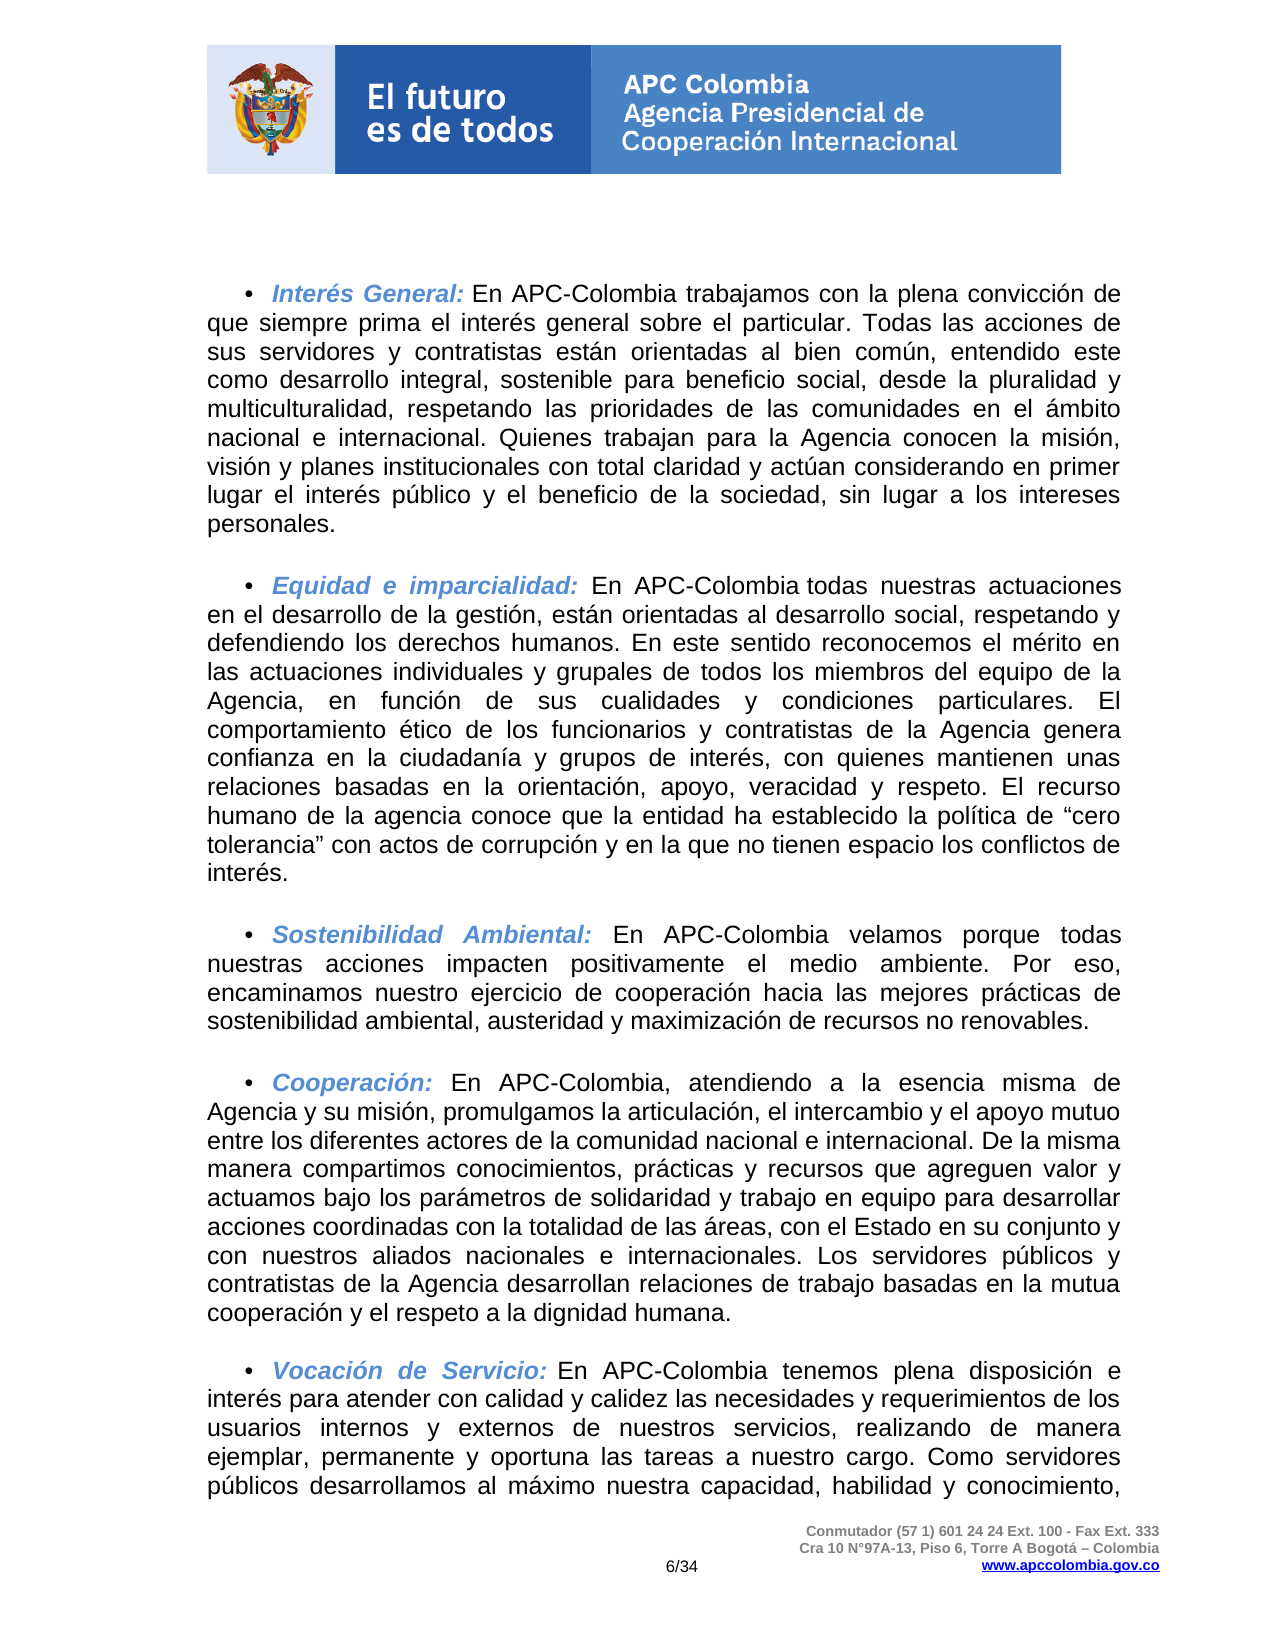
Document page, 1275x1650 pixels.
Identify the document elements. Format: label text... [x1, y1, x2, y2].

list Cooperación: En APC-Colombia, atendiendo a la esencia misma de Agencia y su misión, promulgamos la articulación, el intercambio y el apoyo mutuo entre los diferentes actores de la comunidad nacional e internacional. De la misma manera compartimos conocimientos, prácticas y recursos que agreguen valor y actuamos bajo los parámetros de solidaridad y trabajo en equipo para desarrollar acciones coordinadas con la totalidad de las áreas, con el Estado en su conjunto y con nuestros aliados nacionales e internacionales. Los servidores públicos y contratistas de la Agencia desarrollan relaciones de trabajo basadas en la mutua cooperación y el respeto a la dignidad humana. [207, 1068, 1122, 1327]
list Sostenibilidad Ambiental: En APC-Colombia velamos porque todas nuestras acciones impacten positivamente el medio ambiente. Por eso, encaminamos nuestro ejercicio de cooperación hacia las mejores prácticas de sostenibilidad ambiental, austeridad y maximización de recursos no renovables. [207, 920, 1122, 1035]
picture [206, 44, 1062, 174]
list Interés General: En APC-Colombia trabajamos con la plena convicción de que siempre prima el interés general sobre el particular. Todas las acciones de sus servidores y contratistas están orientadas al bien común, entendido este como desarrollo integral, sostenible para beneficio social, desde la pluralidad y multiculturalidad, respetando las prioridades de las comunidades en el ámbito nacional e internacional. Quienes trabajan para la Agencia conocen la misión, visión y planes institucionales con total claridad y actúan considerando en primer lugar el interés público y el beneficio de la sociedad, sin lugar a los intereses personales. [207, 279, 1122, 538]
list Equidad e imparcialidad: En APC-Colombia todas nuestras actuaciones en el desarrollo de la gestión, están orientadas al desarrollo social, respetando y defendiendo los derechos humanos. En este sentido reconocemos el mérito en las actuaciones individuales y grupales de todos los miembros del equipo de la Agencia, en función de sus cualidades y condiciones particulares. El comportamiento ético de los funcionarios y contratistas de la Agencia genera confianza en la ciudadanía y grupos de interés, con quienes mantienen unas relaciones basadas en la orientación, apoyo, veracidad y respeto. El recurso humano de la agencia conoce que la entidad ha establecido la política de “cero tolerancia” con actos de corrupción y en la que no tienen espacio los conflictos de interés. [207, 571, 1122, 887]
